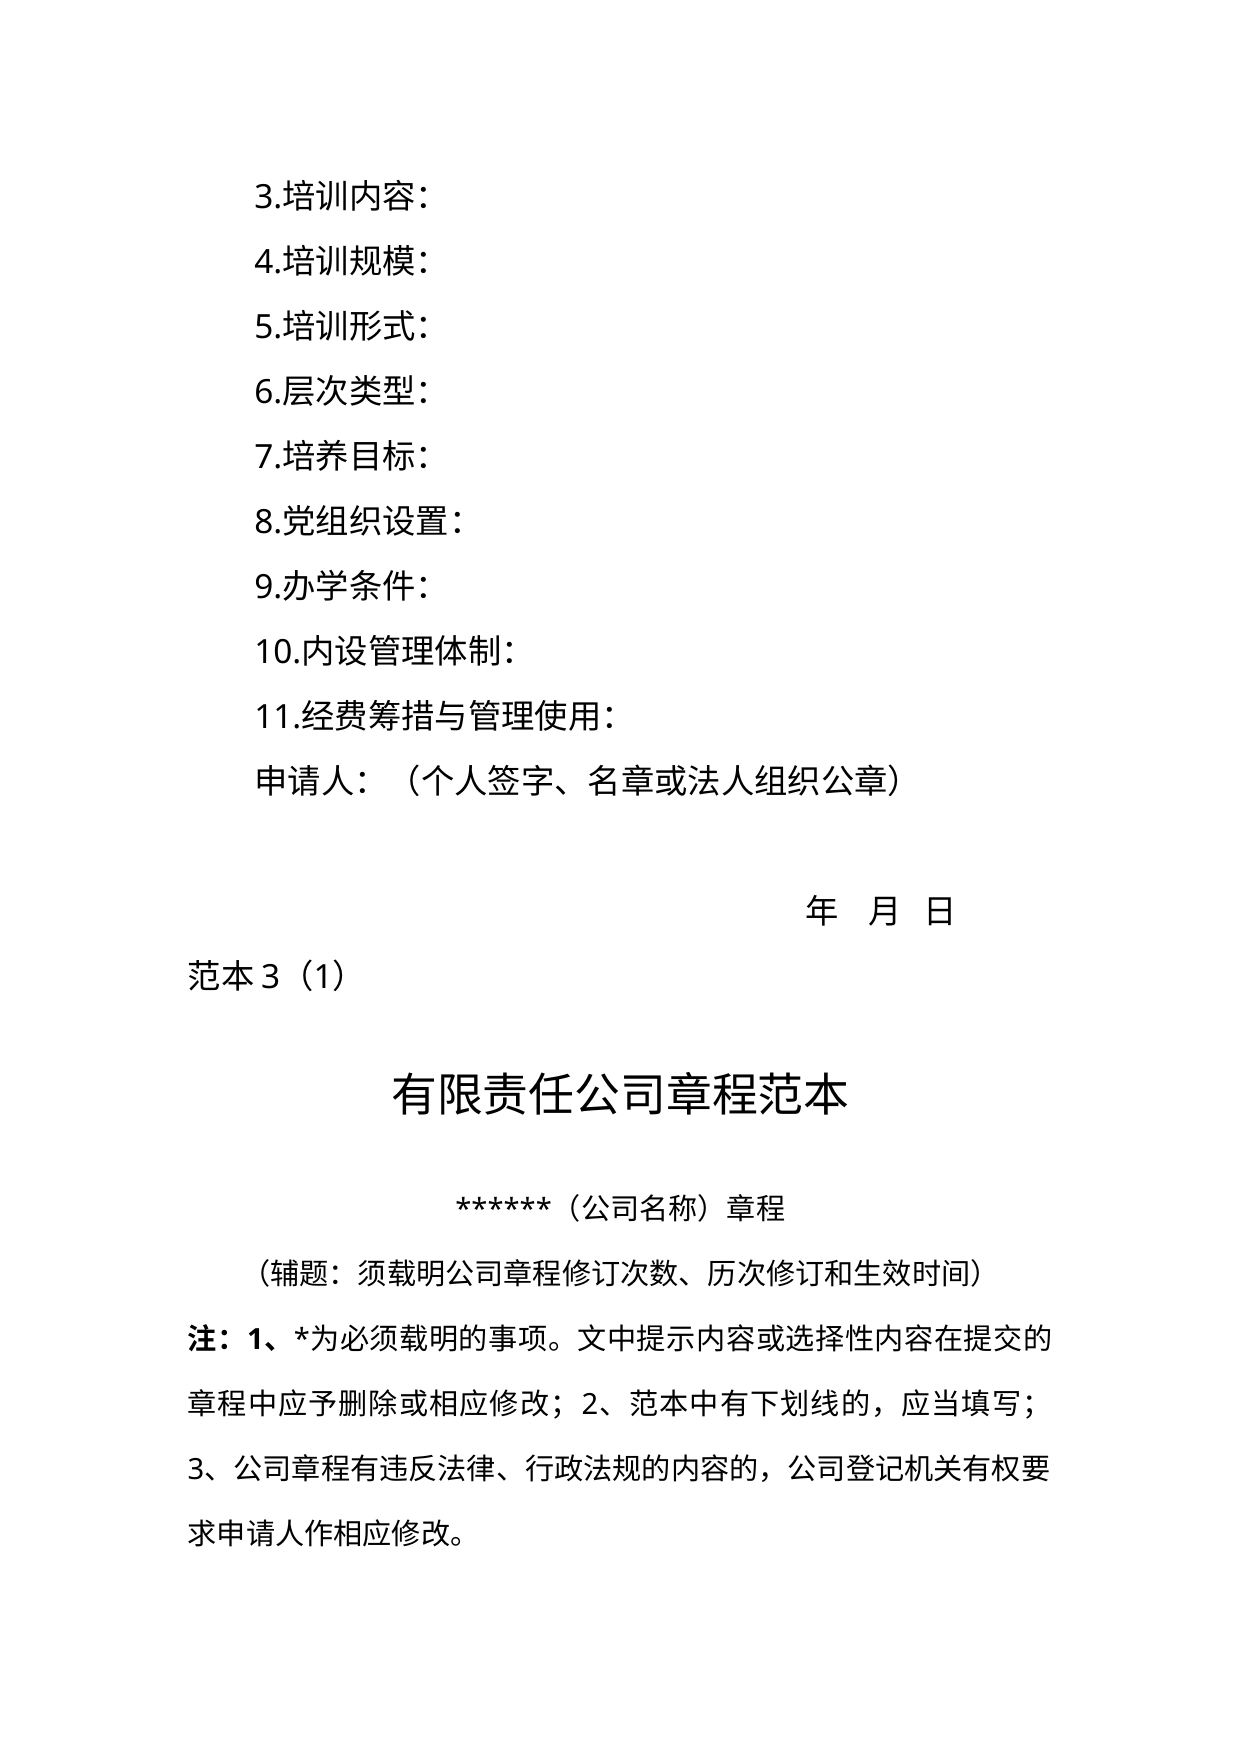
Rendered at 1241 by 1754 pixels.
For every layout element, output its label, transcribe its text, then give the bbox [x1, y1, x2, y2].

text （辅题：须载明公司章程修订次数、历次修订和生效时间） [187, 1239, 1053, 1304]
text 7.培养目标： [187, 422, 1053, 487]
text 9.办学条件： [187, 552, 1053, 617]
text 8.党组织设置： [187, 487, 1053, 552]
text 10.内设管理体制： [187, 617, 1053, 682]
text 4.培训规模： [187, 227, 1053, 292]
text 年 月 日 [187, 877, 1053, 942]
text ******（公司名称）章程 [187, 1174, 1053, 1239]
text 11.经费筹措与管理使用： [187, 682, 1053, 747]
text 5.培训形式： [187, 292, 1053, 357]
subtitle 有限责任公司章程范本 [187, 1042, 1053, 1140]
text 注：1、*为必须载明的事项。文中提示内容或选择性内容在提交的章程中应予删除或相应修改；2、范本中有下划线的，应当填写；3、公司章程有违反法律、行政法规的内容的，公司登记机关有权要求申请人作相应修改。 [187, 1304, 1053, 1564]
text 6.层次类型： [187, 357, 1053, 422]
text 3.培训内容： [187, 162, 1053, 227]
text 申请人：（个人签字、名章或法人组织公章） [187, 747, 1053, 812]
text 范本3（1） [187, 942, 1053, 1007]
